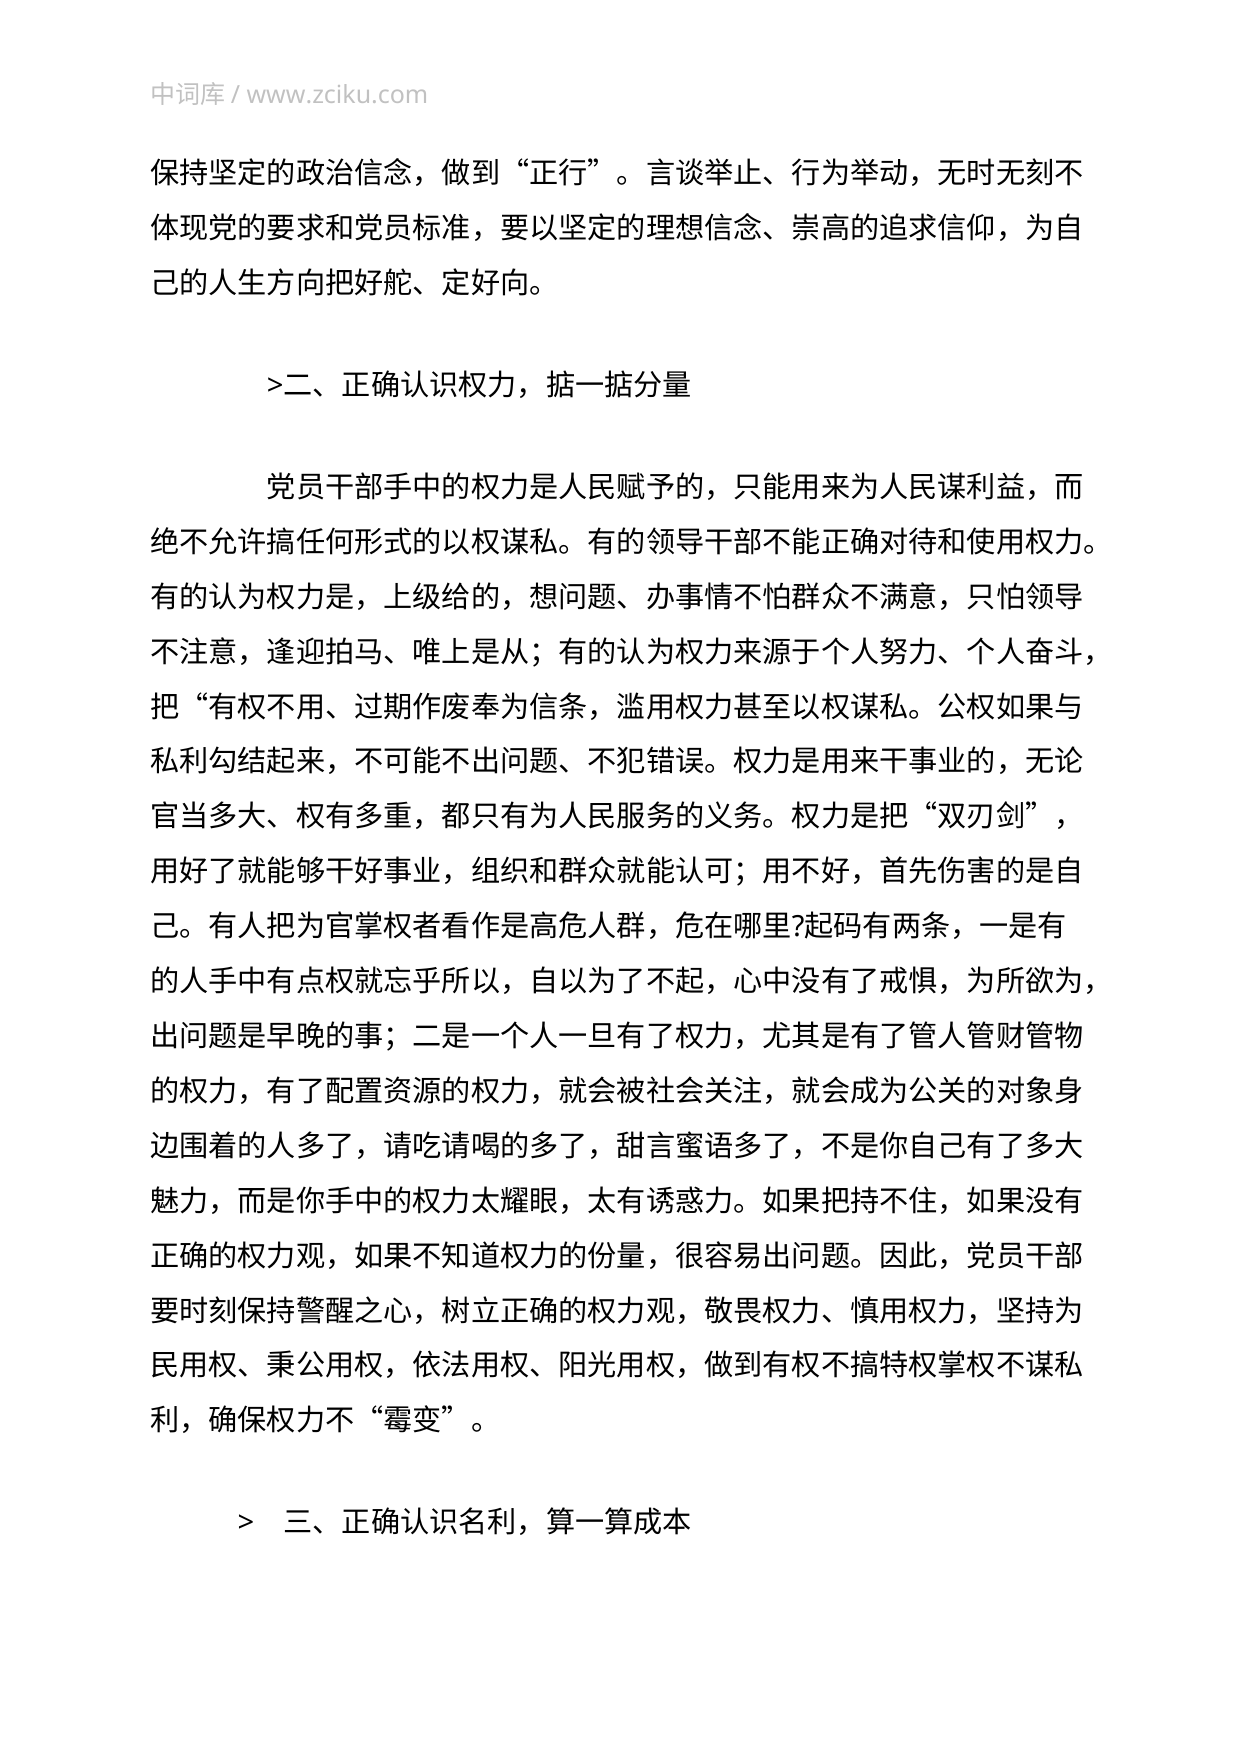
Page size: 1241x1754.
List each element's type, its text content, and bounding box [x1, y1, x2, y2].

text > 三、正确认识名利，算一算成本 [150, 1499, 1090, 1541]
text 党员干部手中的权力是人民赋予的，只能用来为人民谋利益，而绝不允许搞任何形式的以权谋私。有的领导干部不能正确对待和使用权力。有的认为权力是，上级给的，想问题、办事情不怕群众不满意，只怕领导不注意，逢迎拍马、唯上是从；有的认为权力来源于个人努力、个人奋斗，把“有权不用、过期作废奉为信条，滥用权力甚至以权谋私。公权如果与私利勾结起来，不可能不出问题、不犯错误。权力是用来干事业的，无论官当多大、权有多重，都只有为人民服务的义务。权力是把“双刃剑”，用好了就能够干好事业，组织和群众就能认可；用不好，首先伤害的是自己。有人把为官掌权者看作是高危人群，危在哪里?起码有两条，一是有的人手中有点权就忘乎所以，自以为了不起，心中没有了戒惧，为所欲为，出问题是早晚的事；二是一个人一旦有了权力，尤其是有了管人管财管物的权力，有了配置资源的权力，就会被社会关注，就会成为公关的对象身边围着的人多了，请吃请喝的多了，甜言蜜语多了，不是你自己有了多大魅力，而是你手中的权力太耀眼，太有诱惑力。如果把持不住，如果没有正确的权力观，如果不知道权力的份量，很容易出问题。因此，党员干部要时刻保持警醒之心，树立正确的权力观，敬畏权力、慎用权力，坚持为民用权、秉公用权，依法用权、阳光用权，做到有权不搞特权掌权不谋私利，确保权力不“霉变”。 [150, 463, 1090, 1439]
text >二、正确认识权力，掂一掂分量 [150, 362, 1090, 404]
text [150, 150, 1090, 302]
